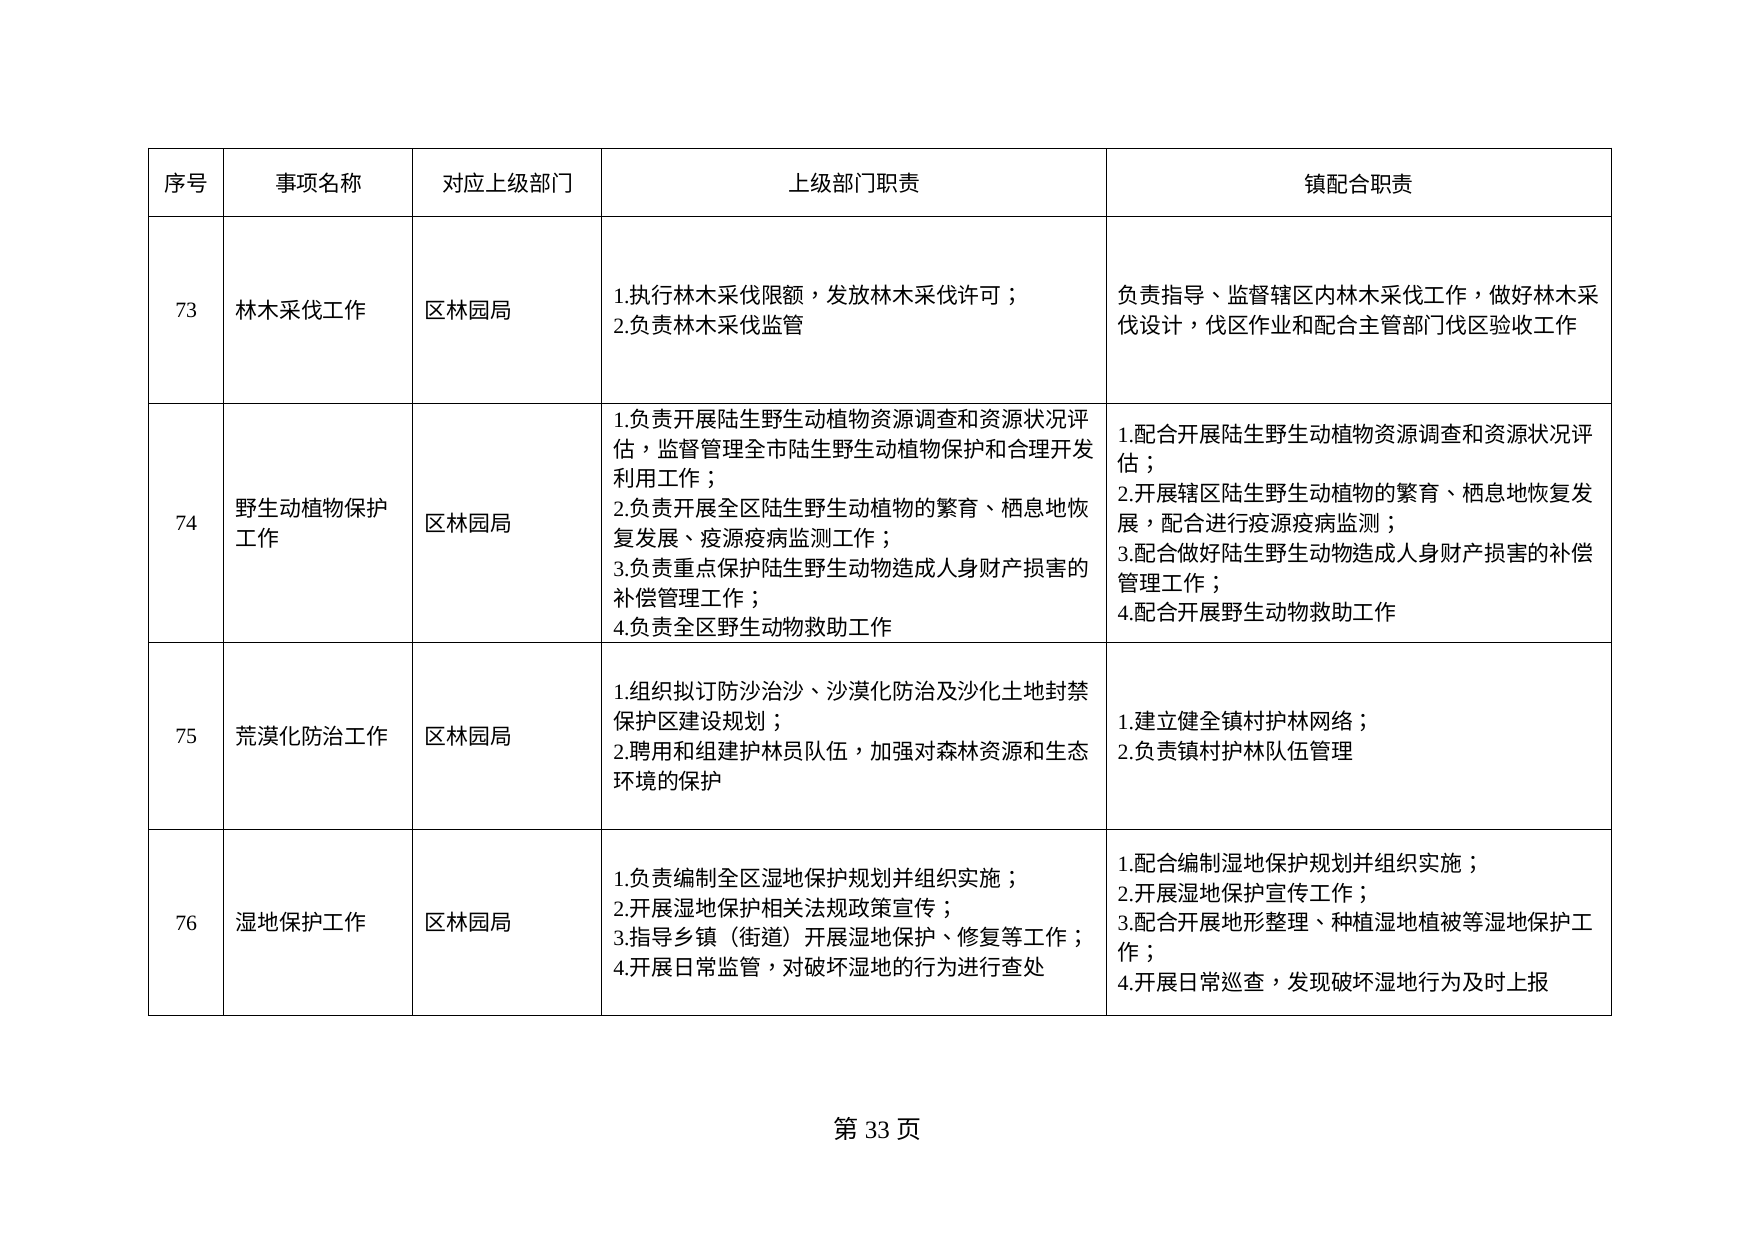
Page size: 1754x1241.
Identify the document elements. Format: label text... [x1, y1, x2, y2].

table_header 对应上级部门 [413, 149, 601, 216]
table_cell 野生动植物保护工作 [224, 404, 412, 642]
table_header 上级部门职责 [602, 149, 1106, 216]
table_header 事项名称 [224, 149, 412, 216]
table_cell 1.执行林木采伐限额，发放林木采伐许可； 2.负责林木采伐监管 [602, 217, 1106, 403]
table_cell 1.组织拟订防沙治沙、沙漠化防治及沙化土地封禁保护区建设规划； 2.聘用和组建护林员队伍，加强对森林资源和生态环境的保护 [602, 643, 1106, 828]
table_header 序号 [149, 149, 223, 216]
table_cell 1.负责编制全区湿地保护规划并组织实施； 2.开展湿地保护相关法规政策宣传； 3.指导乡镇（街道）开展湿地保护、修复等工作； 4.开展日常监管，对破坏湿地的行为进行查处 [602, 830, 1106, 1015]
table_cell 1.配合编制湿地保护规划并组织实施； 2.开展湿地保护宣传工作； 3.配合开展地形整理、种植湿地植被等湿地保护工作； 4.开展日常巡查，发现破坏湿地行为及时上报 [1107, 830, 1611, 1015]
table_header 镇配合职责 [1107, 149, 1611, 216]
table_cell 区林园局 [413, 830, 601, 1015]
table_cell 74 [149, 404, 223, 642]
table_cell 林木采伐工作 [224, 217, 412, 403]
table_cell 75 [149, 643, 223, 828]
table_cell 1.配合开展陆生野生动植物资源调查和资源状况评估； 2.开展辖区陆生野生动植物的繁育、栖息地恢复发展，配合进行疫源疫病监测； 3.配合做好陆生野生动物造成人身财产损害的补偿管理工作； 4.配合开展野生动物救助工作 [1107, 404, 1611, 642]
table_cell 区林园局 [413, 643, 601, 828]
table_cell 1.建立健全镇村护林网络； 2.负责镇村护林队伍管理 [1107, 643, 1611, 828]
table_cell 区林园局 [413, 217, 601, 403]
table_cell 负责指导、监督辖区内林木采伐工作，做好林木采伐设计，伐区作业和配合主管部门伐区验收工作 [1107, 217, 1611, 403]
table_cell 76 [149, 830, 223, 1015]
table_cell 湿地保护工作 [224, 830, 412, 1015]
table_cell 荒漠化防治工作 [224, 643, 412, 828]
table_cell 1.负责开展陆生野生动植物资源调查和资源状况评估，监督管理全市陆生野生动植物保护和合理开发利用工作； 2.负责开展全区陆生野生动植物的繁育、栖息地恢复发展、疫源疫病监测工作； 3.负责重点保护陆生野生动物造成人身财产损害的补偿管理工作； 4.负责全区野生动物救助工作 [602, 404, 1106, 642]
table_cell 73 [149, 217, 223, 403]
table_cell 区林园局 [413, 404, 601, 642]
